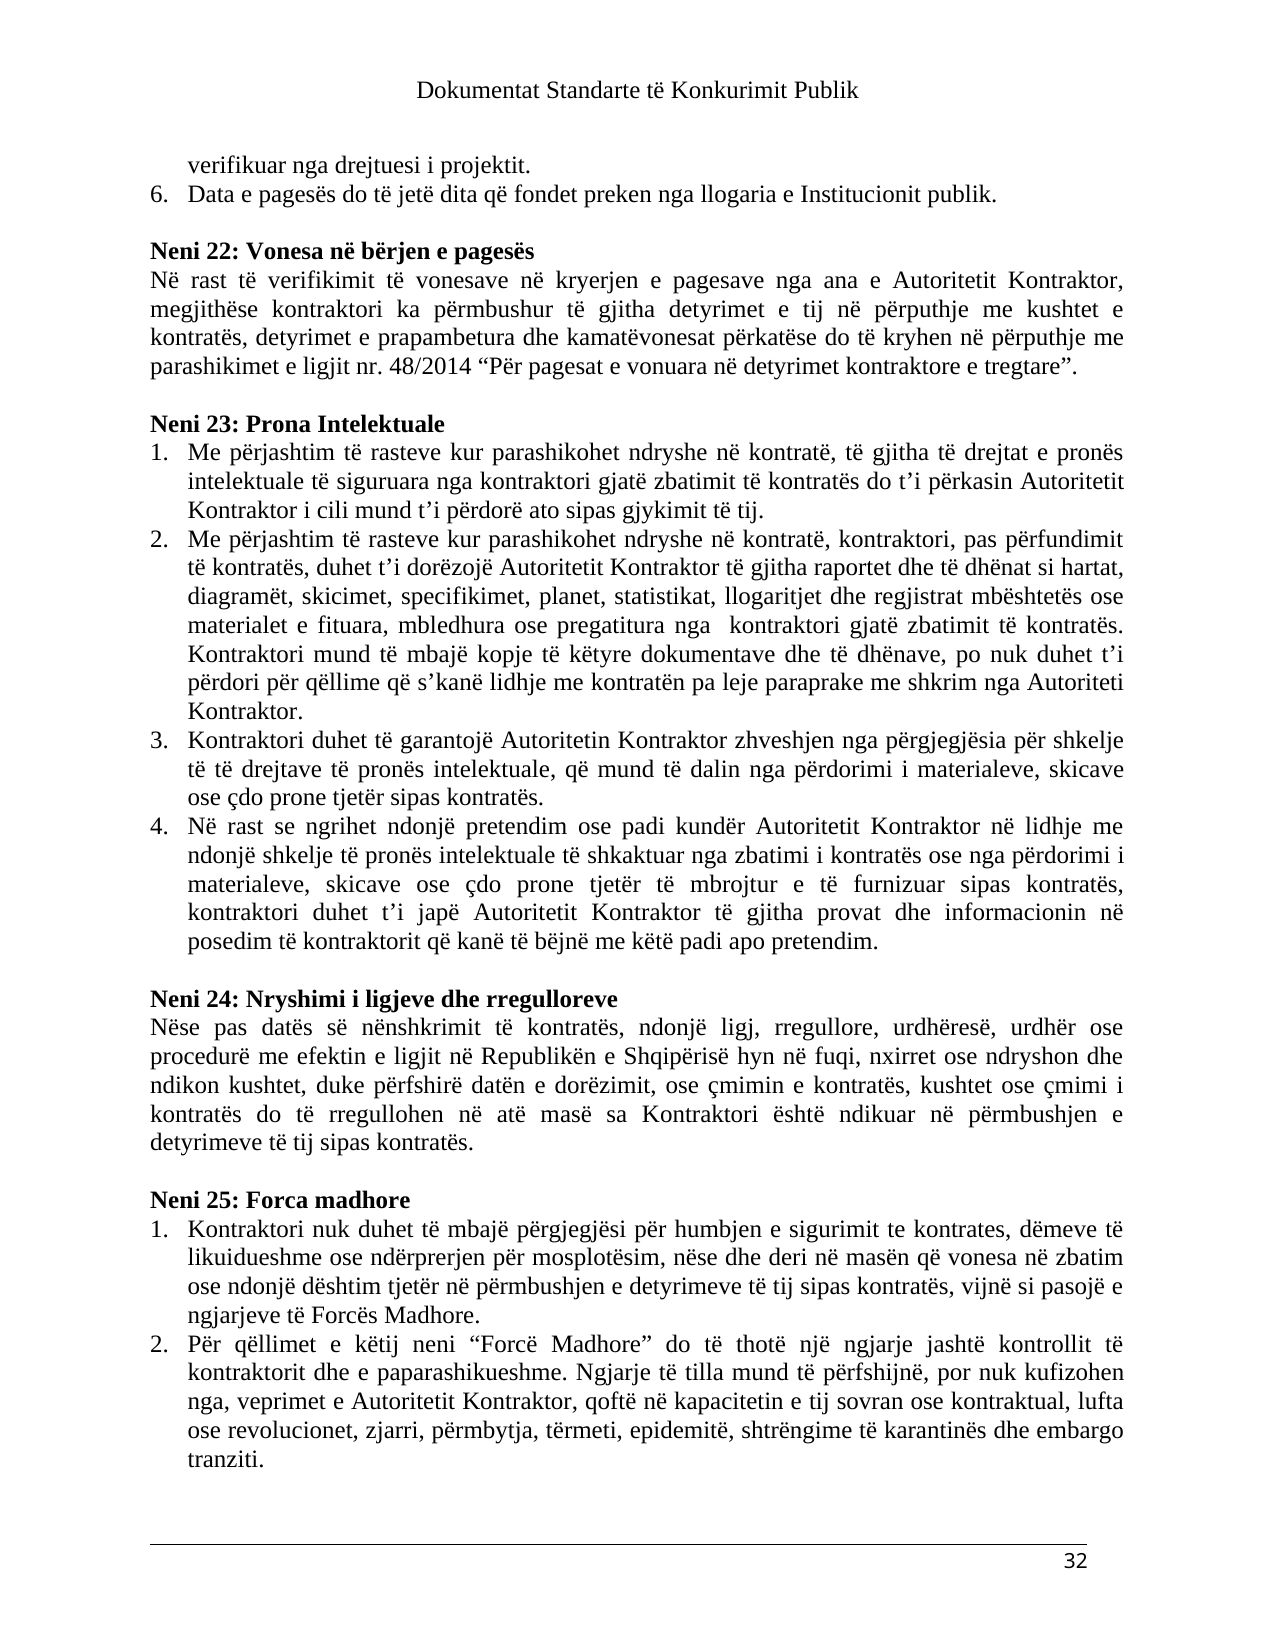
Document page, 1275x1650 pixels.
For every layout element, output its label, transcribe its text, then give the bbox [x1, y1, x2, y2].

text Neni 25: Forca madhore [150, 1185, 1125, 1214]
text Neni 22: Vonesa në bërjen e pagesës [150, 236, 1125, 265]
list Me përjashtim të rasteve kur parashikohet ndryshe në kontratë, kontraktori, pas përfundimit të kontratës, duhet t’i dorëzojë Autoritetit Kontraktor të gjitha raportet dhe të dhënat si hartat, diagramët, skicimet, specifikimet, planet, statistikat, llogaritjet dhe regjistrat mbështetës ose materialet e fituara, mbledhura ose pregatitura nga kontraktori gjatë zbatimit të kontratës. Kontraktori mund të mbajë kopje të këtyre dokumentave dhe të dhënave, po nuk duhet t’i përdori për qëllime që s’kanë lidhje me kontratën pa leje paraprake me shkrim nga Autoriteti Kontraktor. [150, 524, 1125, 725]
list Me përjashtim të rasteve kur parashikohet ndryshe në kontratë, të gjitha të drejtat e pronës intelektuale të siguruara nga kontraktori gjatë zbatimit të kontratës do t’i përkasin Autoritetit Kontraktor i cili mund t’i përdorë ato sipas gjykimit të tij. [150, 437, 1125, 524]
text Nëse pas datës së nënshkrimit të kontratës, ndonjë ligj, rregullore, urdhëresë, urdhër ose procedurë me efektin e ligjit në Republikën e Shqipërisë hyn në fuqi, nxirret ose ndryshon dhe ndikon kushtet, duke përfshirë datën e dorëzimit, ose çmimin e kontratës, kushtet ose çmimi i kontratës do të rregullohen në atë masë sa Kontraktori është ndikuar në përmbushjen e detyrimeve të tij sipas kontratës. [150, 1012, 1125, 1156]
list Kontraktori nuk duhet të mbajë përgjegjësi për humbjen e sigurimit te kontrates, dëmeve të likuidueshme ose ndërprerjen për mosplotësim, nëse dhe deri në masën që vonesa në zbatim ose ndonjë dështim tjetër në përmbushjen e detyrimeve të tij sipas kontratës, vijnë si pasojë e ngjarjeve të Forcës Madhore. [150, 1214, 1125, 1329]
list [150, 150, 1125, 179]
text Neni 24: Nryshimi i ligjeve dhe rregulloreve [150, 984, 1125, 1012]
list Data e pagesës do të jetë dita që fondet preken nga llogaria e Institucionit publik. [150, 179, 1125, 207]
list Për qëllimet e këtij neni “Forcë Madhore” do të thotë një ngjarje jashtë kontrollit të kontraktorit dhe e paparashikueshme. Ngjarje të tilla mund të përfshijnë, por nuk kufizohen nga, veprimet e Autoritetit Kontraktor, qoftë në kapacitetin e tij sovran ose kontraktual, lufta ose revolucionet, zjarri, përmbytja, tërmeti, epidemitë, shtrëngime të karantinës dhe embargo tranziti. [150, 1329, 1125, 1472]
text Në rast të verifikimit të vonesave në kryerjen e pagesave nga ana e Autoritetit Kontraktor, megjithëse kontraktori ka përmbushur të gjitha detyrimet e tij në përputhje me kushtet e kontratës, detyrimet e prapambetura dhe kamatëvonesat përkatëse do të kryhen në përputhje me parashikimet e ligjit nr. 48/2014 “Për pagesat e vonuara në detyrimet kontraktore e tregtare”. [150, 265, 1125, 380]
text Neni 23: Prona Intelektuale [150, 409, 1125, 437]
list Kontraktori duhet të garantojë Autoritetin Kontraktor zhveshjen nga përgjegjësia për shkelje të të drejtave të pronës intelektuale, që mund të dalin nga përdorimi i materialeve, skicave ose çdo prone tjetër sipas kontratës. [150, 725, 1125, 811]
list Në rast se ngrihet ndonjë pretendim ose padi kundër Autoritetit Kontraktor në lidhje me ndonjë shkelje të pronës intelektuale të shkaktuar nga zbatimi i kontratës ose nga përdorimi i materialeve, skicave ose çdo prone tjetër të mbrojtur e të furnizuar sipas kontratës, kontraktori duhet t’i japë Autoritetit Kontraktor të gjitha provat dhe informacionin në posedim të kontraktorit që kanë të bëjnë me këtë padi apo pretendim. [150, 811, 1125, 955]
